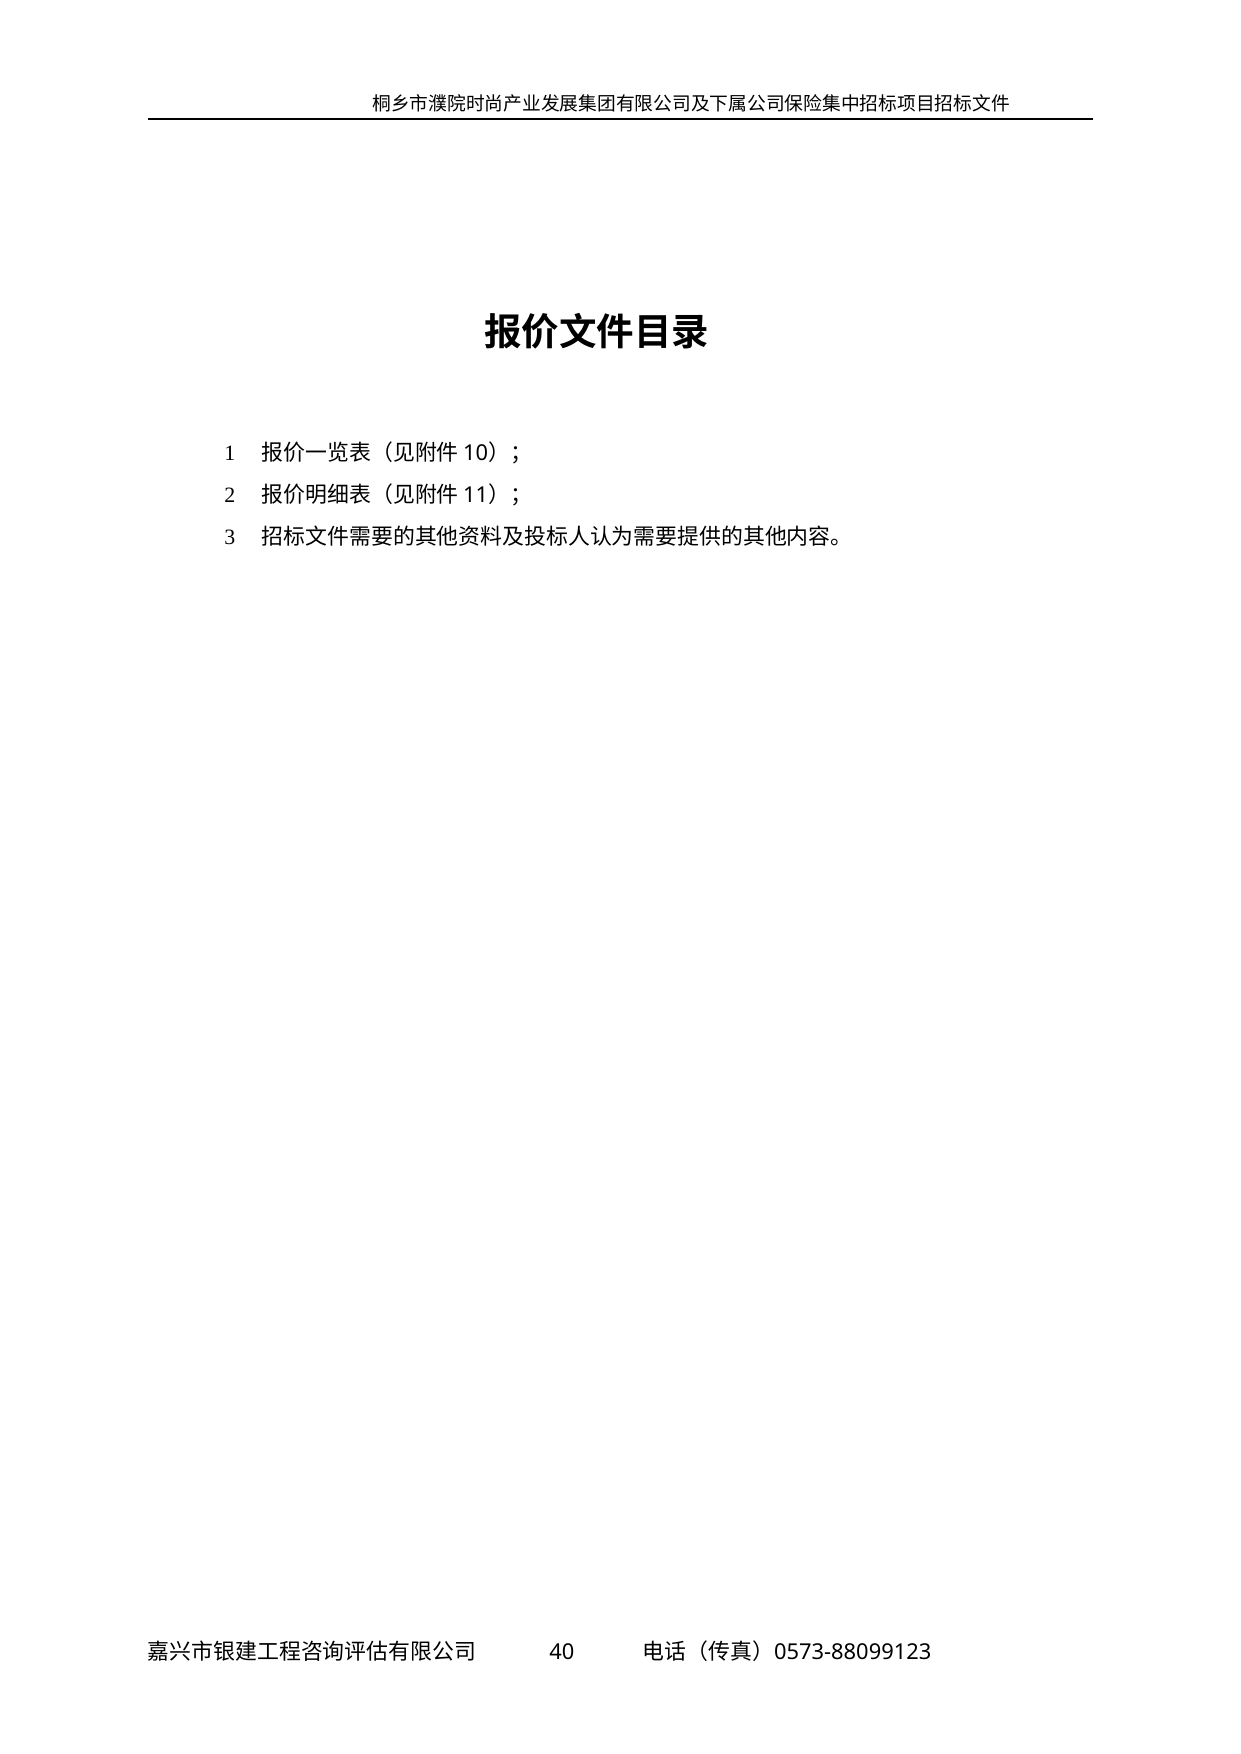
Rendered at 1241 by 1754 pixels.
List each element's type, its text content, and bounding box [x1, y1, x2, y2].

text 报价文件目录 [410, 302, 1093, 356]
list 报价一览表（见附件10）； [224, 427, 1093, 469]
list 报价明细表（见附件11）； [224, 469, 1093, 511]
list 招标文件需要的其他资料及投标人认为需要提供的其他内容。 [224, 511, 1093, 552]
